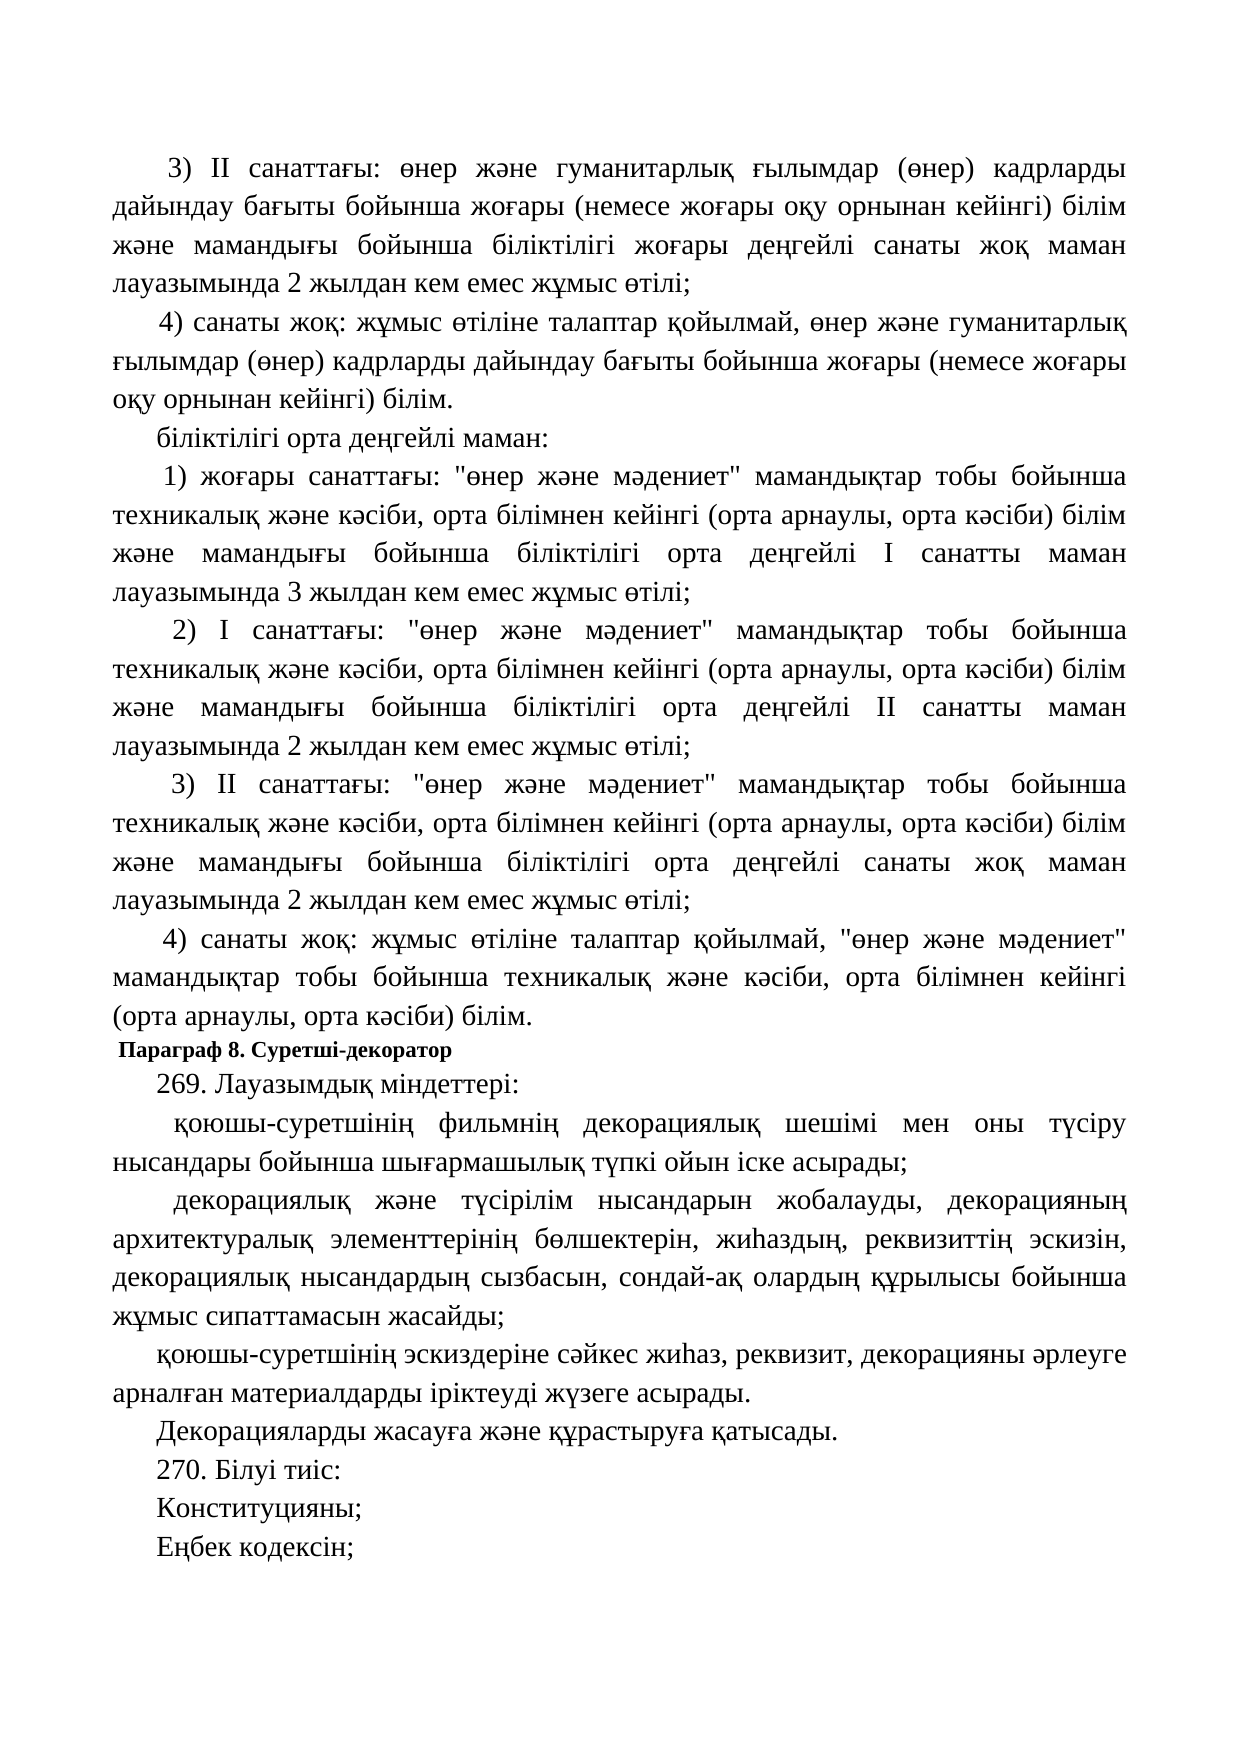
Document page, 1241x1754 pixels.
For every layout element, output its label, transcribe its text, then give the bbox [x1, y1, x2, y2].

text 3) ІІ санаттағы: "өнер және мәдениет" мамандықтар тобы бойынша техникалық және кәсіби, орта білімнен кейінгі (орта арнаулы, орта кәсіби) білім және мамандығы бойынша біліктілігі орта деңгейлі санаты жоқ маман лауазымында 2 жылдан кем емес жұмыс өтілі; [112, 767, 1128, 916]
text қоюшы-суретшінің эскиздеріне сәйкес жиһаз, реквизит, декорацияны әрлеуге арналған материалдарды іріктеуді жүзеге асырады. [112, 1336, 1128, 1408]
text 2) І санаттағы: "өнер және мәдениет" мамандықтар тобы бойынша техникалық және кәсіби, орта білімнен кейінгі (орта арнаулы, орта кәсіби) білім және мамандығы бойынша біліктілігі орта деңгейлі IІ санатты маман лауазымында 2 жылдан кем емес жұмыс өтілі; [112, 612, 1128, 762]
text 269. Лауазымдық міндеттері: [112, 1067, 1128, 1100]
text 4) санаты жоқ: жұмыс өтіліне талаптар қойылмай, "өнер және мәдениет" мамандықтар тобы бойынша техникалық және кәсіби, орта білімнен кейінгі (орта арнаулы, орта кәсіби) білім. [112, 921, 1128, 1031]
text 3) ІІ санаттағы: өнер және гуманитарлық ғылымдар (өнер) кадрларды дайындау бағыты бойынша жоғары (немесе жоғары оқу орнынан кейінгі) білім және мамандығы бойынша біліктілігі жоғары деңгейлі санаты жоқ маман лауазымында 2 жылдан кем емес жұмыс өтілі; [112, 150, 1128, 299]
text Еңбек кодексін; [112, 1529, 1128, 1563]
text декорациялық және түсірілім нысандарын жобалауды, декорацияның архитектуралық элементтерінің бөлшектерін, жиһаздың, реквизиттің эскизін, декорациялық нысандардың сызбасын, сондай-ақ олардың құрылысы бойынша жұмыс сипаттамасын жасайды; [112, 1182, 1128, 1331]
text қоюшы-суретшінің фильмнің декорациялық шешімі мен оны түсіру нысандары бойынша шығармашылық түпкі ойын іске асырады; [112, 1105, 1128, 1177]
text Параграф 8. Суретші-декоратор [112, 1036, 1128, 1063]
text Декорацияларды жасауға және құрастыруға қатысады. [112, 1413, 1128, 1447]
text 1) жоғары санаттағы: "өнер және мәдениет" мамандықтар тобы бойынша техникалық және кәсіби, орта білімнен кейінгі (орта арнаулы, орта кәсіби) білім және мамандығы бойынша біліктілігі орта деңгейлі І санатты маман лауазымында 3 жылдан кем емес жұмыс өтілі; [112, 458, 1128, 607]
text Конституцияны; [112, 1491, 1128, 1524]
text 4) санаты жоқ: жұмыс өтіліне талаптар қойылмай, өнер және гуманитарлық ғылымдар (өнер) кадрларды дайындау бағыты бойынша жоғары (немесе жоғары оқу орнынан кейінгі) білім. [112, 304, 1128, 415]
text біліктілігі орта деңгейлі маман: [112, 420, 1128, 453]
text 270. Білуі тиіс: [112, 1452, 1128, 1486]
